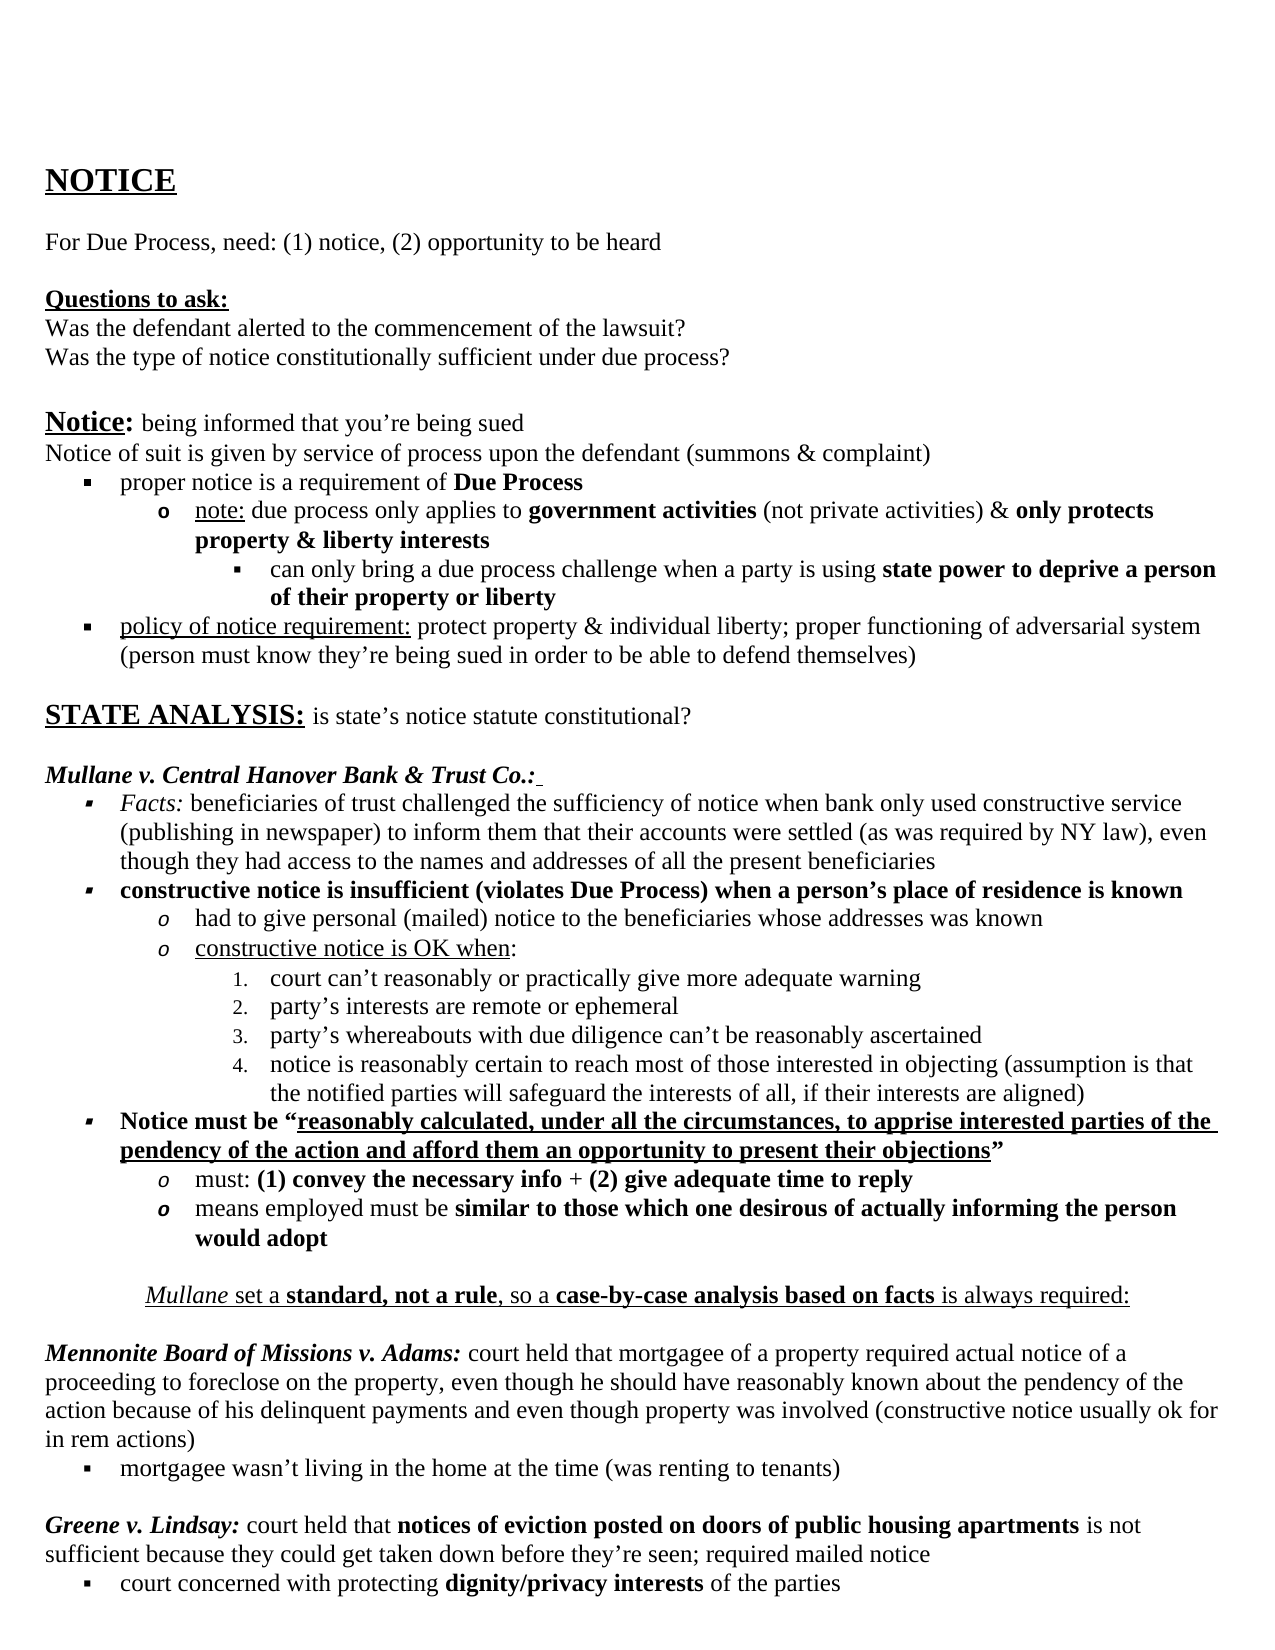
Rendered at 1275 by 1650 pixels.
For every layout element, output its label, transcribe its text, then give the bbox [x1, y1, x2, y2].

list party’s interests are remote or ephemeral [232, 991, 1230, 1020]
list mortgagee wasn’t living in the home at the time (was renting to tenants) [82, 1453, 1230, 1482]
list Notice must be “reasonably calculated, under all the circumstances, to apprise interested parties of the pendency of the action and afford them an opportunity to present their objections” [82, 1106, 1230, 1164]
text Was the type of notice constitutionally sufficient under due process? [45, 342, 1230, 371]
list must: (1) convey the necessary info + (2) give adequate time to reply [157, 1164, 1230, 1193]
text Notice of suit is given by service of process upon the defendant (summons & complaint) [45, 438, 1230, 467]
list party’s whereabouts with due diligence can’t be reasonably ascertained [232, 1020, 1230, 1049]
list constructive notice is insufficient (violates Due Process) when a person’s place of residence is known [82, 875, 1230, 903]
text Was the defendant alerted to the commencement of the lawsuit? [45, 313, 1230, 342]
list constructive notice is OK when: [157, 933, 1230, 963]
list policy of notice requirement: protect property & individual liberty; proper functioning of adversarial system (person must know they’re being sued in order to be able to defend themselves) [82, 611, 1230, 669]
text Mennonite Board of Missions v. Adams: court held that mortgagee of a property required actual notice of a proceeding to foreclose on the property, even though he should have reasonably known about the pendency of the action because of his delinquent payments and even though property was involved (constructive notice usually ok for in rem actions) [45, 1338, 1230, 1453]
text NOTICE [45, 160, 1230, 198]
list note: due process only applies to government activities (not private activities) & only protects property & liberty interests [157, 495, 1230, 554]
list had to give personal (mailed) notice to the beneficiaries whose addresses was known [157, 903, 1230, 933]
text Mullane set a standard, not a rule, so a case-by-case analysis based on facts is always required: [45, 1281, 1230, 1309]
list means employed must be similar to those which one desirous of actually informing the person would adopt [157, 1193, 1230, 1252]
list court concerned with protecting dignity/privacy interests of the parties [82, 1568, 1230, 1597]
list can only bring a due process challenge when a party is using state power to deprive a person of their property or liberty [232, 554, 1230, 611]
text Notice: being informed that you’re being sued [45, 404, 1230, 438]
list Facts: beneficiaries of trust challenged the sufficiency of notice when bank only used constructive service (publishing in newspaper) to inform them that their accounts were settled (as was required by NY law), even though they had access to the names and addresses of all the present beneficiaries [82, 788, 1230, 875]
text For Due Process, need: (1) notice, (2) opportunity to be heard [45, 227, 1230, 256]
list court can’t reasonably or practically give more adequate warning [232, 963, 1230, 991]
text STATE ANALYSIS: is state’s notice statute constitutional? [45, 697, 1230, 731]
list proper notice is a requirement of Due Process [82, 467, 1230, 495]
text Mullane v. Central Hanover Bank & Trust Co.: [45, 760, 1230, 788]
list notice is reasonably certain to reach most of those interested in objecting (assumption is that the notified parties will safeguard the interests of all, if their interests are aligned) [232, 1049, 1230, 1106]
text Questions to ask: [45, 284, 1230, 313]
text Greene v. Lindsay: court held that notices of eviction posted on doors of public housing apartments is not sufficient because they could get taken down before they’re seen; required mailed notice [45, 1511, 1230, 1568]
